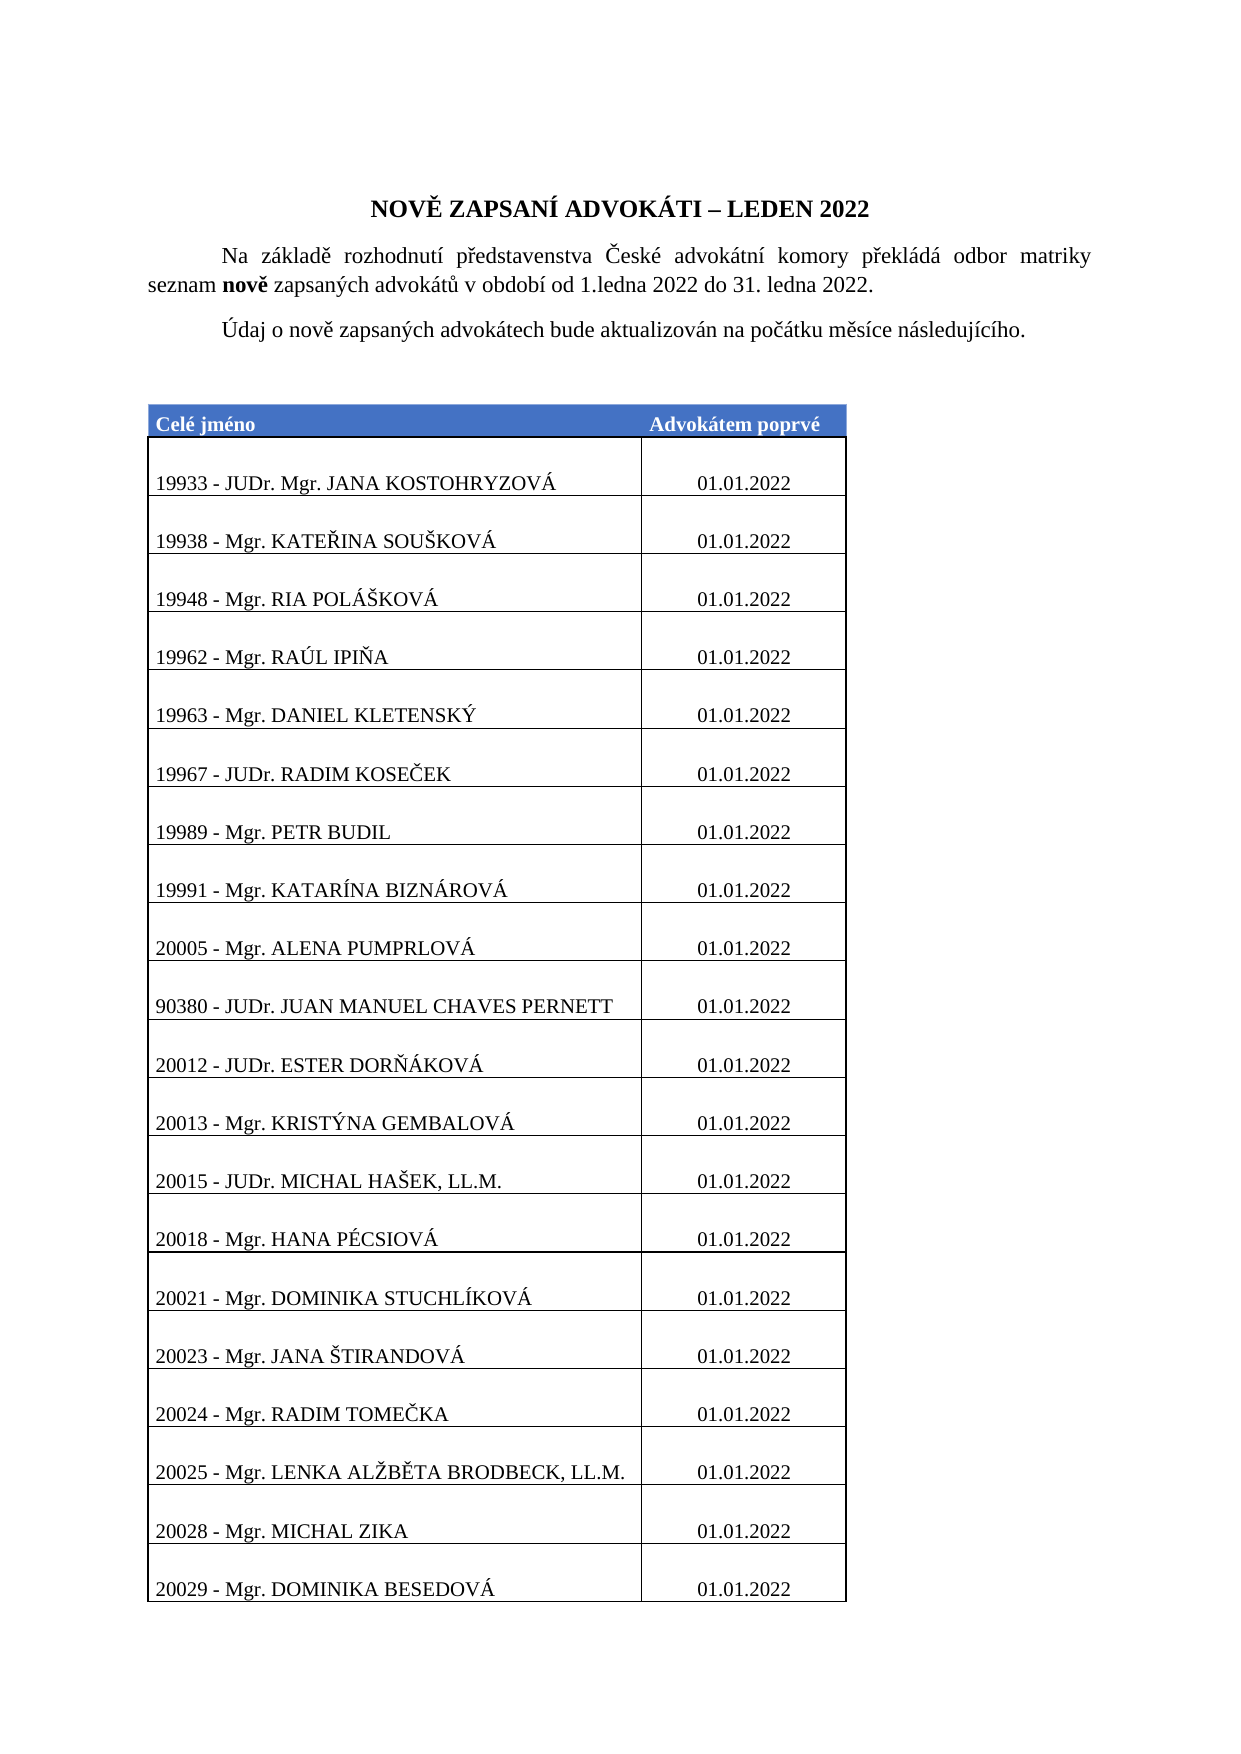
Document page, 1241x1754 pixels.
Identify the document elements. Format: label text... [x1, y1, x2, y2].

table_cell 01.01.2022 [642, 554, 845, 611]
table_cell 01.01.2022 [642, 729, 845, 786]
table_cell 20012 - JUDr. ESTER DORŇÁKOVÁ [149, 1020, 641, 1077]
table_cell 20024 - Mgr. RADIM TOMEČKA [149, 1369, 641, 1426]
table_cell 20013 - Mgr. KRISTÝNA GEMBALOVÁ [149, 1078, 641, 1135]
table_cell 01.01.2022 [642, 1369, 845, 1426]
table_cell 01.01.2022 [642, 1427, 845, 1484]
table_cell 01.01.2022 [642, 1020, 845, 1077]
table_cell 19991 - Mgr. KATARÍNA BIZNÁROVÁ [149, 845, 641, 902]
table_cell 20023 - Mgr. JANA ŠTIRANDOVÁ [149, 1311, 641, 1368]
table_cell 20015 - JUDr. MICHAL HAŠEK, LL.M. [149, 1136, 641, 1193]
table_cell 01.01.2022 [642, 1311, 845, 1368]
table_header Celé jméno [149, 405, 642, 436]
table_cell 20025 - Mgr. LENKA ALŽBĚTA BRODBECK, LL.M. [149, 1427, 641, 1484]
table_cell 01.01.2022 [642, 1136, 845, 1193]
table_cell 01.01.2022 [642, 438, 845, 494]
table_cell 19963 - Mgr. DANIEL KLETENSKÝ [149, 670, 641, 727]
table_cell 01.01.2022 [642, 612, 845, 669]
table_cell 20029 - Mgr. DOMINIKA BESEDOVÁ [149, 1544, 641, 1601]
table_cell 01.01.2022 [642, 1078, 845, 1135]
table_cell 19933 - JUDr. Mgr. JANA KOSTOHRYZOVÁ [149, 438, 641, 494]
table_cell 19962 - Mgr. RAÚL IPIŇA [149, 612, 641, 669]
table_cell 20021 - Mgr. DOMINIKA STUCHLÍKOVÁ [149, 1253, 641, 1310]
table_cell 01.01.2022 [642, 787, 845, 844]
table_cell 20018 - Mgr. HANA PÉCSIOVÁ [149, 1194, 641, 1251]
table_cell 20005 - Mgr. ALENA PUMPRLOVÁ [149, 903, 641, 960]
table_cell 19948 - Mgr. RIA POLÁŠKOVÁ [149, 554, 641, 611]
text Na základě rozhodnutí představenstva České advokátní komory překládá odbor matriky seznam nově zapsaných advokátů v období od 1.ledna 2022 do 31. ledna 2022. [148, 242, 1093, 297]
table_cell 20028 - Mgr. MICHAL ZIKA [149, 1485, 641, 1543]
text Údaj o nově zapsaných advokátech bude aktualizován na počátku měsíce následujícího. [148, 316, 1093, 342]
table_header Advokátem poprvé [642, 405, 846, 436]
table_cell 19938 - Mgr. KATEŘINA SOUŠKOVÁ [149, 496, 641, 553]
table_cell 01.01.2022 [642, 1544, 845, 1601]
table_cell 90380 - JUDr. JUAN MANUEL CHAVES PERNETT [149, 961, 641, 1018]
table_cell 01.01.2022 [642, 961, 845, 1018]
table_cell 01.01.2022 [642, 845, 845, 902]
table_cell 19989 - Mgr. PETR BUDIL [149, 787, 641, 844]
table_cell 19967 - JUDr. RADIM KOSEČEK [149, 729, 641, 786]
table_cell 01.01.2022 [642, 670, 845, 727]
table_cell 01.01.2022 [642, 1194, 845, 1251]
table_cell 01.01.2022 [642, 496, 845, 553]
table_cell 01.01.2022 [642, 1485, 845, 1543]
text NOVĚ ZAPSANÍ ADVOKÁTI – LEDEN 2022 [148, 194, 1093, 223]
table_cell 01.01.2022 [642, 903, 845, 960]
table_cell 01.01.2022 [642, 1253, 845, 1310]
